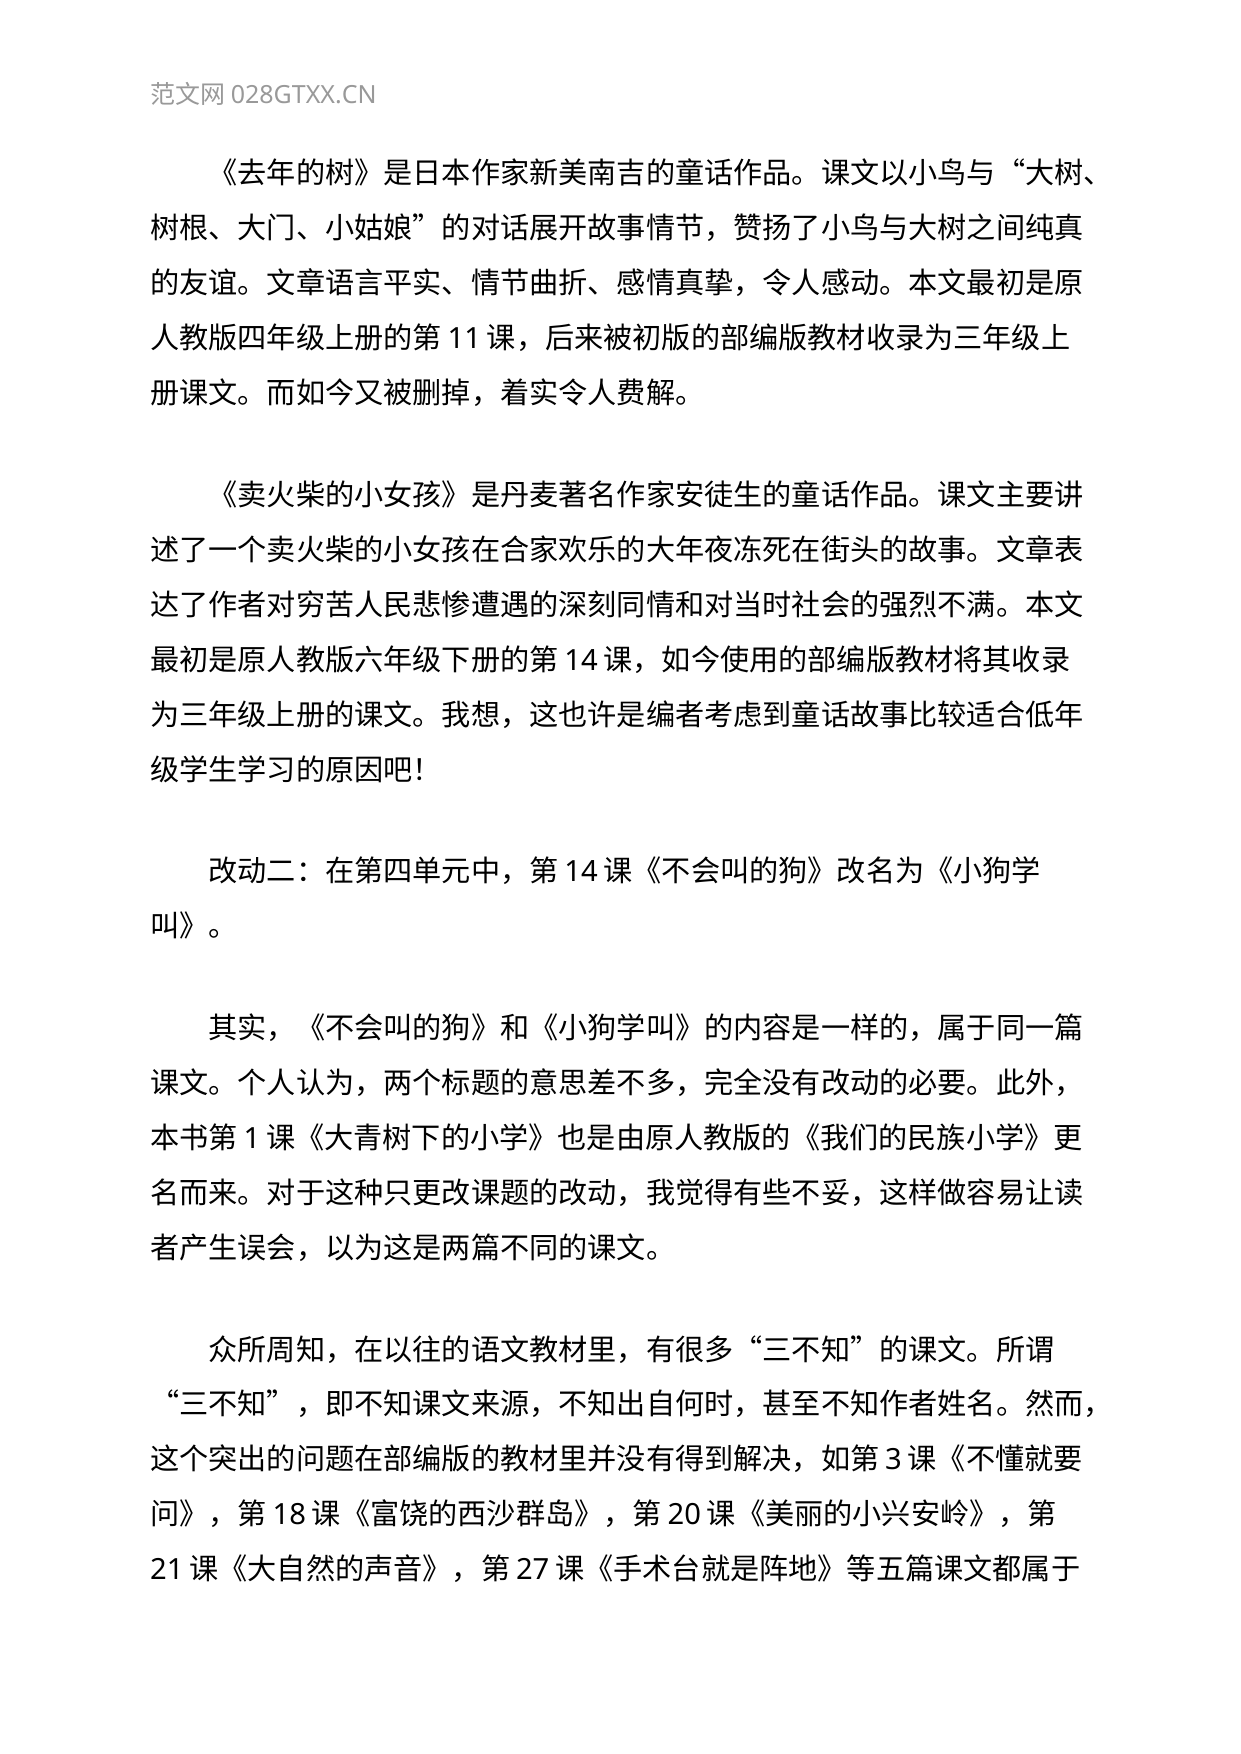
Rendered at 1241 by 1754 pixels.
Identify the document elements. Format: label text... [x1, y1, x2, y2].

text 改动二：在第四单元中，第14课《不会叫的狗》改名为《小狗学叫》。 [150, 848, 1090, 945]
text 《去年的树》是日本作家新美南吉的童话作品。课文以小鸟与“大树、树根、大门、小姑娘”的对话展开故事情节，赞扬了小鸟与大树之间纯真的友谊。文章语言平实、情节曲折、感情真挚，令人感动。本文最初是原人教版四年级上册的第11课，后来被初版的部编版教材收录为三年级上册课文。而如今又被删掉，着实令人费解。 [150, 150, 1090, 412]
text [150, 1326, 1090, 1588]
text 《卖火柴的小女孩》是丹麦著名作家安徒生的童话作品。课文主要讲述了一个卖火柴的小女孩在合家欢乐的大年夜冻死在街头的故事。文章表达了作者对穷苦人民悲惨遭遇的深刻同情和对当时社会的强烈不满。本文最初是原人教版六年级下册的第14课，如今使用的部编版教材将其收录为三年级上册的课文。我想，这也许是编者考虑到童话故事比较适合低年级学生学习的原因吧！ [150, 471, 1090, 788]
text 其实，《不会叫的狗》和《小狗学叫》的内容是一样的，属于同一篇课文。个人认为，两个标题的意思差不多，完全没有改动的必要。此外，本书第1课《大青树下的小学》也是由原人教版的《我们的民族小学》更名而来。对于这种只更改课题的改动，我觉得有些不妥，这样做容易让读者产生误会，以为这是两篇不同的课文。 [150, 1004, 1090, 1267]
